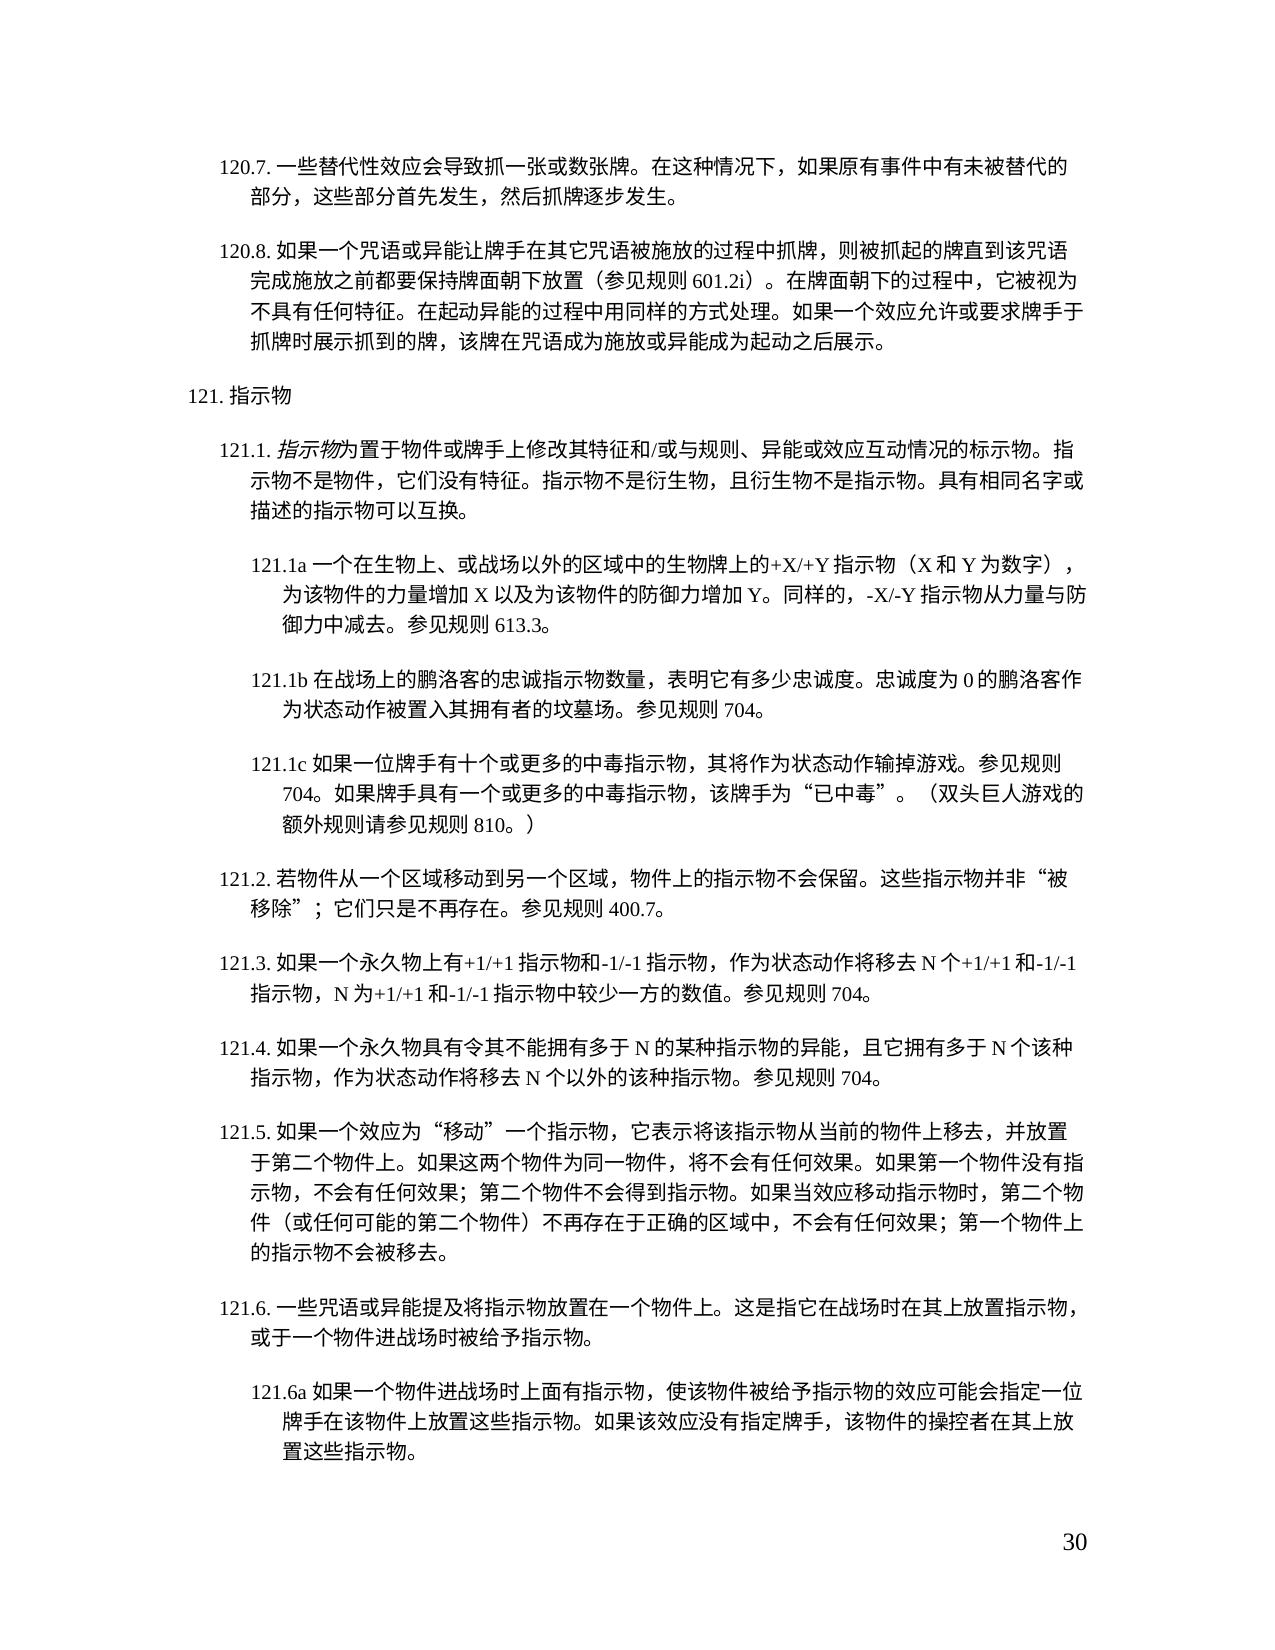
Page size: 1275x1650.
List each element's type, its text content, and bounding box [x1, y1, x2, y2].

text 120.8. 如果一个咒语或异能让牌手在其它咒语被施放的过程中抓牌，则被抓起的牌直到该咒语完成施放之前都要保持牌面朝下放置（参见规则601.2i）。在牌面朝下的过程中，它被视为不具有任何特征。在起动异能的过程中用同样的方式处理。如果一个效应允许或要求牌手于抓牌时展示抓到的牌，该牌在咒语成为施放或异能成为起动之后展示。 [219, 234, 1087, 355]
text 121.1. 指示物为置于物件或牌手上修改其特征和/或与规则、异能或效应互动情况的标示物。指示物不是物件，它们没有特征。指示物不是衍生物，且衍生物不是指示物。具有相同名字或描述的指示物可以互换。 [219, 434, 1087, 524]
text 121. 指示物 [187, 379, 1087, 409]
text 121.3. 如果一个永久物上有+1/+1指示物和-1/-1指示物，作为状态动作将移去N个+1/+1和-1/-1指示物，N为+1/+1和-1/-1指示物中较少一方的数值。参见规则704。 [219, 947, 1087, 1007]
text 121.2. 若物件从一个区域移动到另一个区域，物件上的指示物不会保留。这些指示物并非“被移除”；它们只是不再存在。参见规则400.7。 [219, 862, 1087, 923]
text 121.6. 一些咒语或异能提及将指示物放置在一个物件上。这是指它在战场时在其上放置指示物，或于一个物件进战场时被给予指示物。 [219, 1291, 1087, 1351]
text 121.1c 如果一位牌手有十个或更多的中毒指示物，其将作为状态动作输掉游戏。参见规则704。如果牌手具有一个或更多的中毒指示物，该牌手为“已中毒”。（双头巨人游戏的额外规则请参见规则810。） [251, 747, 1087, 838]
text 121.1a 一个在生物上、或战场以外的区域中的生物牌上的+X/+Y指示物（X和Y为数字），为该物件的力量增加X以及为该物件的防御力增加Y。同样的，-X/-Y指示物从力量与防御力中减去。参见规则613.3。 [251, 548, 1087, 639]
text 120.7. 一些替代性效应会导致抓一张或数张牌。在这种情况下，如果原有事件中有未被替代的部分，这些部分首先发生，然后抓牌逐步发生。 [219, 150, 1087, 210]
text 121.5. 如果一个效应为“移动”一个指示物，它表示将该指示物从当前的物件上移去，并放置于第二个物件上。如果这两个物件为同一物件，将不会有任何效果。如果第一个物件没有指示物，不会有任何效果；第二个物件不会得到指示物。如果当效应移动指示物时，第二个物件（或任何可能的第二个物件）不再存在于正确的区域中，不会有任何效果；第一个物件上的指示物不会被移去。 [219, 1116, 1087, 1267]
text 121.4. 如果一个永久物具有令其不能拥有多于N的某种指示物的异能，且它拥有多于N个该种指示物，作为状态动作将移去N个以外的该种指示物。参见规则704。 [219, 1031, 1087, 1092]
text 121.1b 在战场上的鹏洛客的忠诚指示物数量，表明它有多少忠诚度。忠诚度为0的鹏洛客作为状态动作被置入其拥有者的坟墓场。参见规则704。 [251, 663, 1087, 723]
text 121.6a 如果一个物件进战场时上面有指示物，使该物件被给予指示物的效应可能会指定一位牌手在该物件上放置这些指示物。如果该效应没有指定牌手，该物件的操控者在其上放置这些指示物。 [251, 1375, 1087, 1466]
